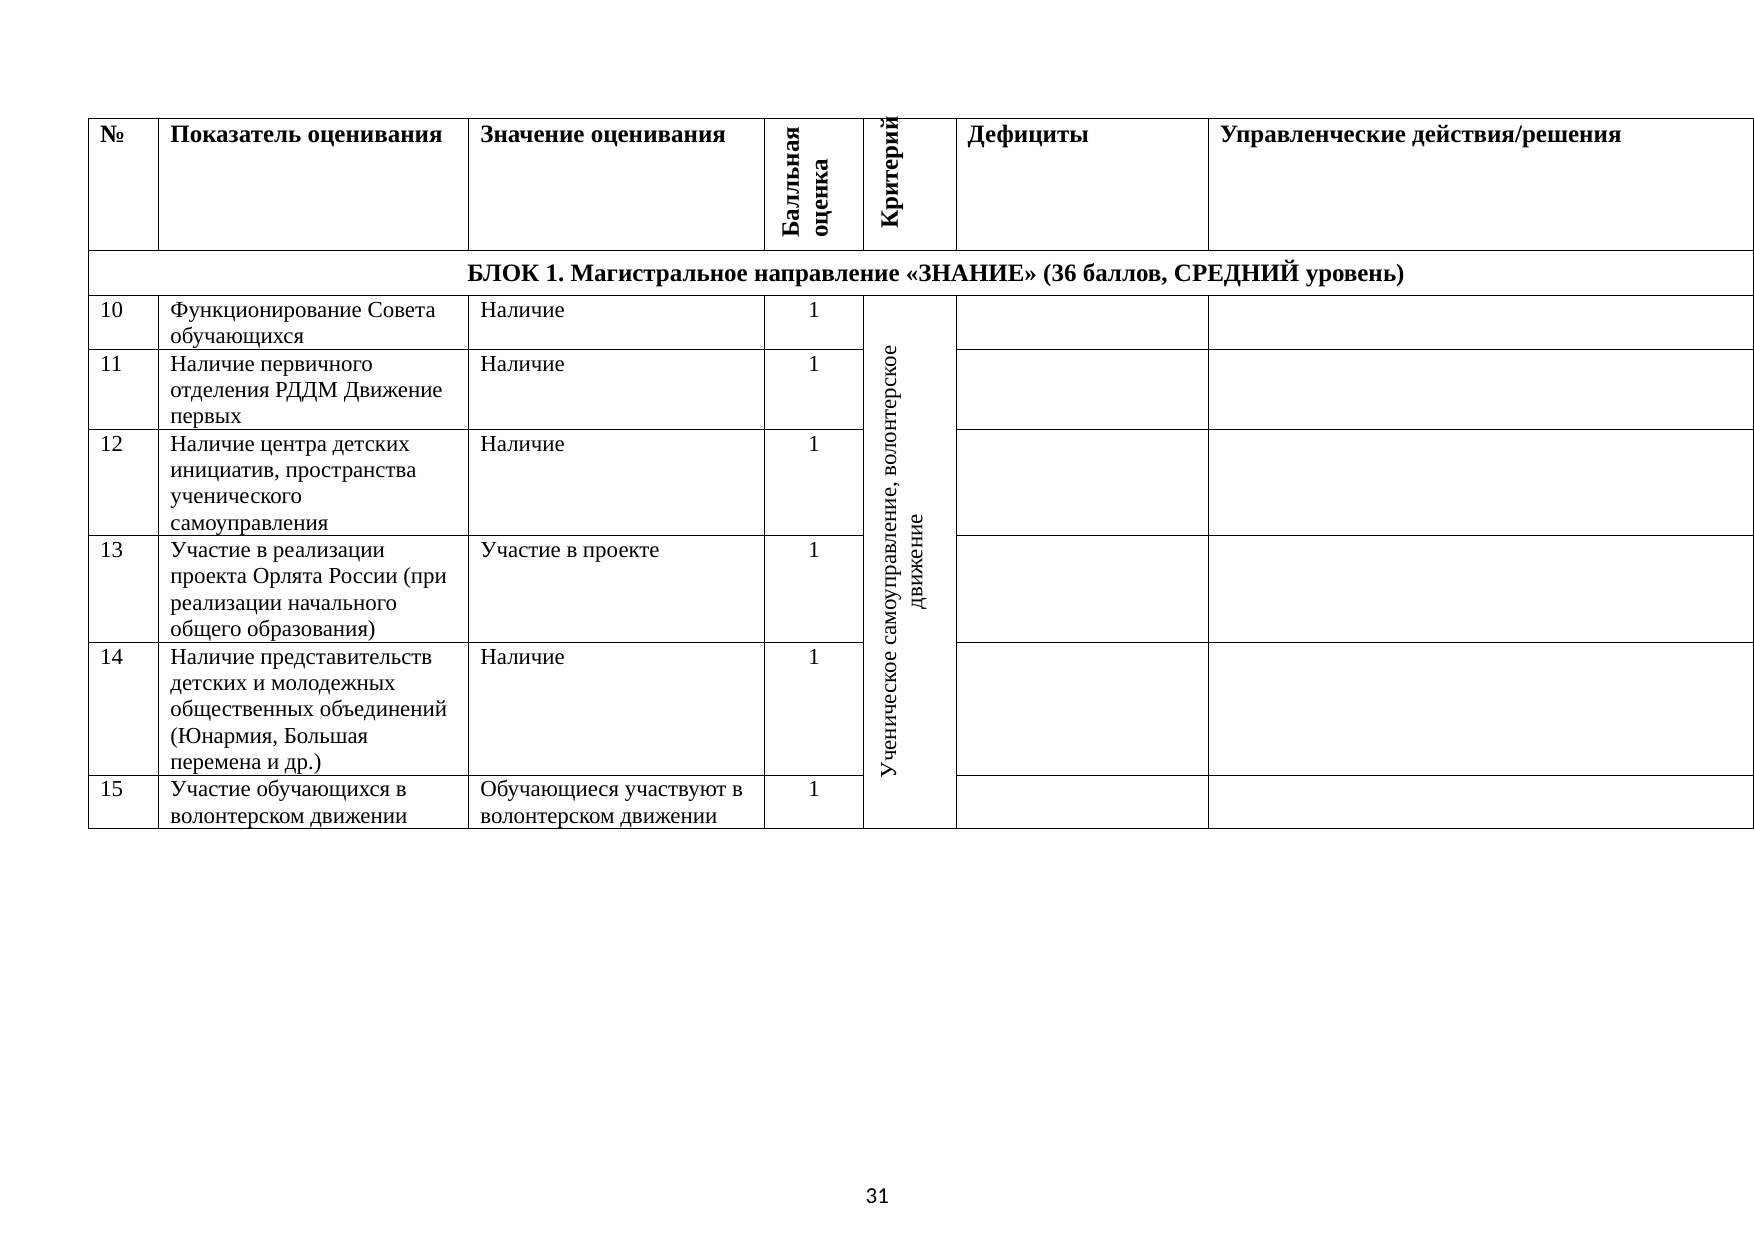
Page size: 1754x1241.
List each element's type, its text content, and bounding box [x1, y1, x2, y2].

table_header Балльная оценка [765, 119, 863, 249]
table_cell Наличие представительств детских и молодежных общественных объединений (Юнармия, Большая перемена и др.) [159, 643, 468, 774]
table_cell Обучающиеся участвуют в волонтерском движении [469, 776, 764, 828]
table_cell [957, 350, 1208, 429]
table_cell Наличие [469, 430, 764, 535]
table_cell [957, 776, 1208, 828]
table_cell Наличие [469, 350, 764, 429]
table_cell 10 [89, 296, 158, 349]
table_header Показатель оценивания [159, 119, 468, 249]
table_cell 1 [765, 776, 863, 828]
table_cell 14 [89, 643, 158, 774]
table_cell Участие в реализации проекта Орлята России (при реализации начального общего образования) [159, 536, 468, 642]
table_cell 13 [89, 536, 158, 642]
table_cell 1 [765, 536, 863, 642]
table_header Дефициты [957, 119, 1208, 249]
table_cell [957, 643, 1208, 774]
table_cell 1 [765, 643, 863, 774]
table_cell Наличие [469, 296, 764, 349]
table_cell [1209, 536, 1753, 642]
table_cell [1209, 430, 1753, 535]
table_cell 12 [89, 430, 158, 535]
table_cell Участие в проекте [469, 536, 764, 642]
table_cell 1 [765, 350, 863, 429]
table_cell Участие обучающихся в волонтерском движении [159, 776, 468, 828]
table_cell [957, 536, 1208, 642]
table_cell Наличие [469, 643, 764, 774]
table_cell Наличие первичного отделения РДДМ Движение первых [159, 350, 468, 429]
table_cell 1 [765, 296, 863, 349]
table_cell БЛОК 1. Магистральное направление «ЗНАНИЕ» (36 баллов, СРЕДНИЙ уровень) [89, 251, 1753, 295]
table_cell Наличие центра детских инициатив, пространства ученического самоуправления [159, 430, 468, 535]
table_cell [1209, 776, 1753, 828]
table_header Критерий [864, 119, 956, 249]
table_cell [1209, 643, 1753, 774]
table_cell Функционирование Совета обучающихся [159, 296, 468, 349]
table_cell 1 [765, 430, 863, 535]
table_header Значение оценивания [469, 119, 764, 249]
table_cell Ученическое самоуправление, волонтерское движение [864, 296, 956, 828]
table_header Управленческие действия/решения [1209, 119, 1753, 249]
table_cell [1209, 350, 1753, 429]
table_cell [957, 430, 1208, 535]
table_cell [957, 296, 1208, 349]
table_cell [1209, 296, 1753, 349]
table_header № [89, 119, 158, 249]
table_cell 11 [89, 350, 158, 429]
table_cell 15 [89, 776, 158, 828]
